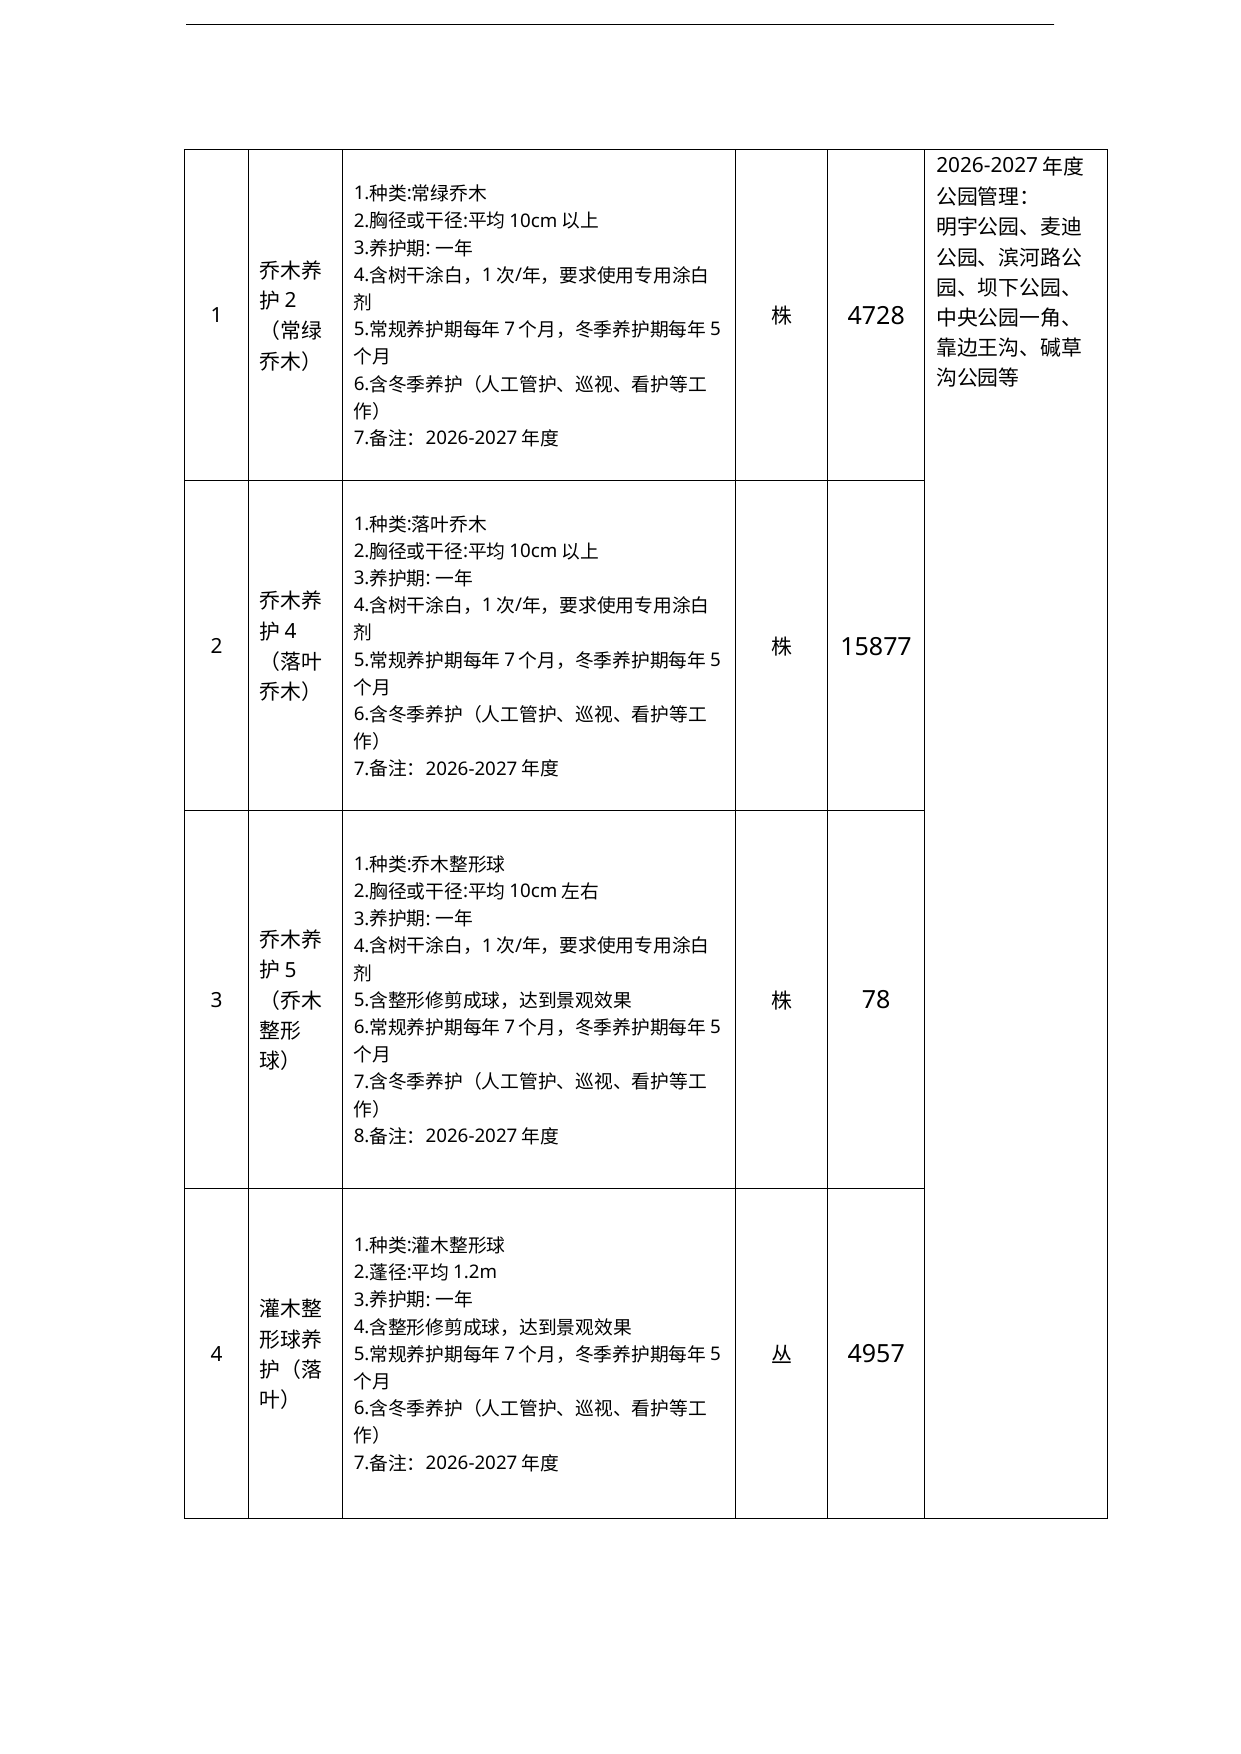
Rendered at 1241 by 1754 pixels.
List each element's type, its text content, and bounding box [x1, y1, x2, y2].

table_cell 株 [736, 811, 827, 1187]
table_cell 2026-2027年度 公园管理： 明宇公园、麦迪公园、滨河路公园、坝下公园、中央公园一角、靠边王沟、碱草沟公园等 [925, 150, 1107, 1518]
table_cell 株 [736, 150, 827, 479]
table_cell 1 [185, 150, 248, 479]
table_cell 株 [736, 481, 827, 810]
table_cell 灌木整形球养护（落叶） [249, 1189, 342, 1518]
table_cell 15877 [828, 481, 924, 810]
table_cell 2 [185, 481, 248, 810]
table_cell 4957 [828, 1189, 924, 1518]
table_cell 78 [828, 811, 924, 1187]
table_cell 1.种类:乔木整形球 2.胸径或干径:平均10cm左右 3.养护期: 一年 4.含树干涂白，1次/年，要求使用专用涂白剂 5.含整形修剪成球，达到景观效果 6.常规养护期每年7个月，冬季养护期每年5个月 7.含冬季养护（人工管护、巡视、看护等工作） 8.备注：2026-2027年度 [343, 811, 735, 1187]
table_cell 1.种类:落叶乔木 2.胸径或干径:平均10cm以上 3.养护期: 一年 4.含树干涂白，1次/年，要求使用专用涂白剂 5.常规养护期每年7个月，冬季养护期每年5个月 6.含冬季养护（人工管护、巡视、看护等工作） 7.备注：2026-2027年度 [343, 481, 735, 810]
table_cell 3 [185, 811, 248, 1187]
table_cell 乔木养护2（常绿乔木） [249, 150, 342, 479]
table_cell 4 [185, 1189, 248, 1518]
table_cell 乔木养护5（乔木整形球） [249, 811, 342, 1187]
table_cell 乔木养护4（落叶乔木） [249, 481, 342, 810]
table_cell 4728 [828, 150, 924, 479]
table_cell 1.种类:常绿乔木 2.胸径或干径:平均10cm以上 3.养护期: 一年 4.含树干涂白，1次/年，要求使用专用涂白剂 5.常规养护期每年7个月，冬季养护期每年5个月 6.含冬季养护（人工管护、巡视、看护等工作） 7.备注：2026-2027年度 [343, 150, 735, 479]
table_cell 1.种类:灌木整形球 2.蓬径:平均1.2m 3.养护期: 一年 4.含整形修剪成球，达到景观效果 5.常规养护期每年7个月，冬季养护期每年5个月 6.含冬季养护（人工管护、巡视、看护等工作） 7.备注：2026-2027年度 [343, 1189, 735, 1518]
table_cell 丛 [736, 1189, 827, 1518]
